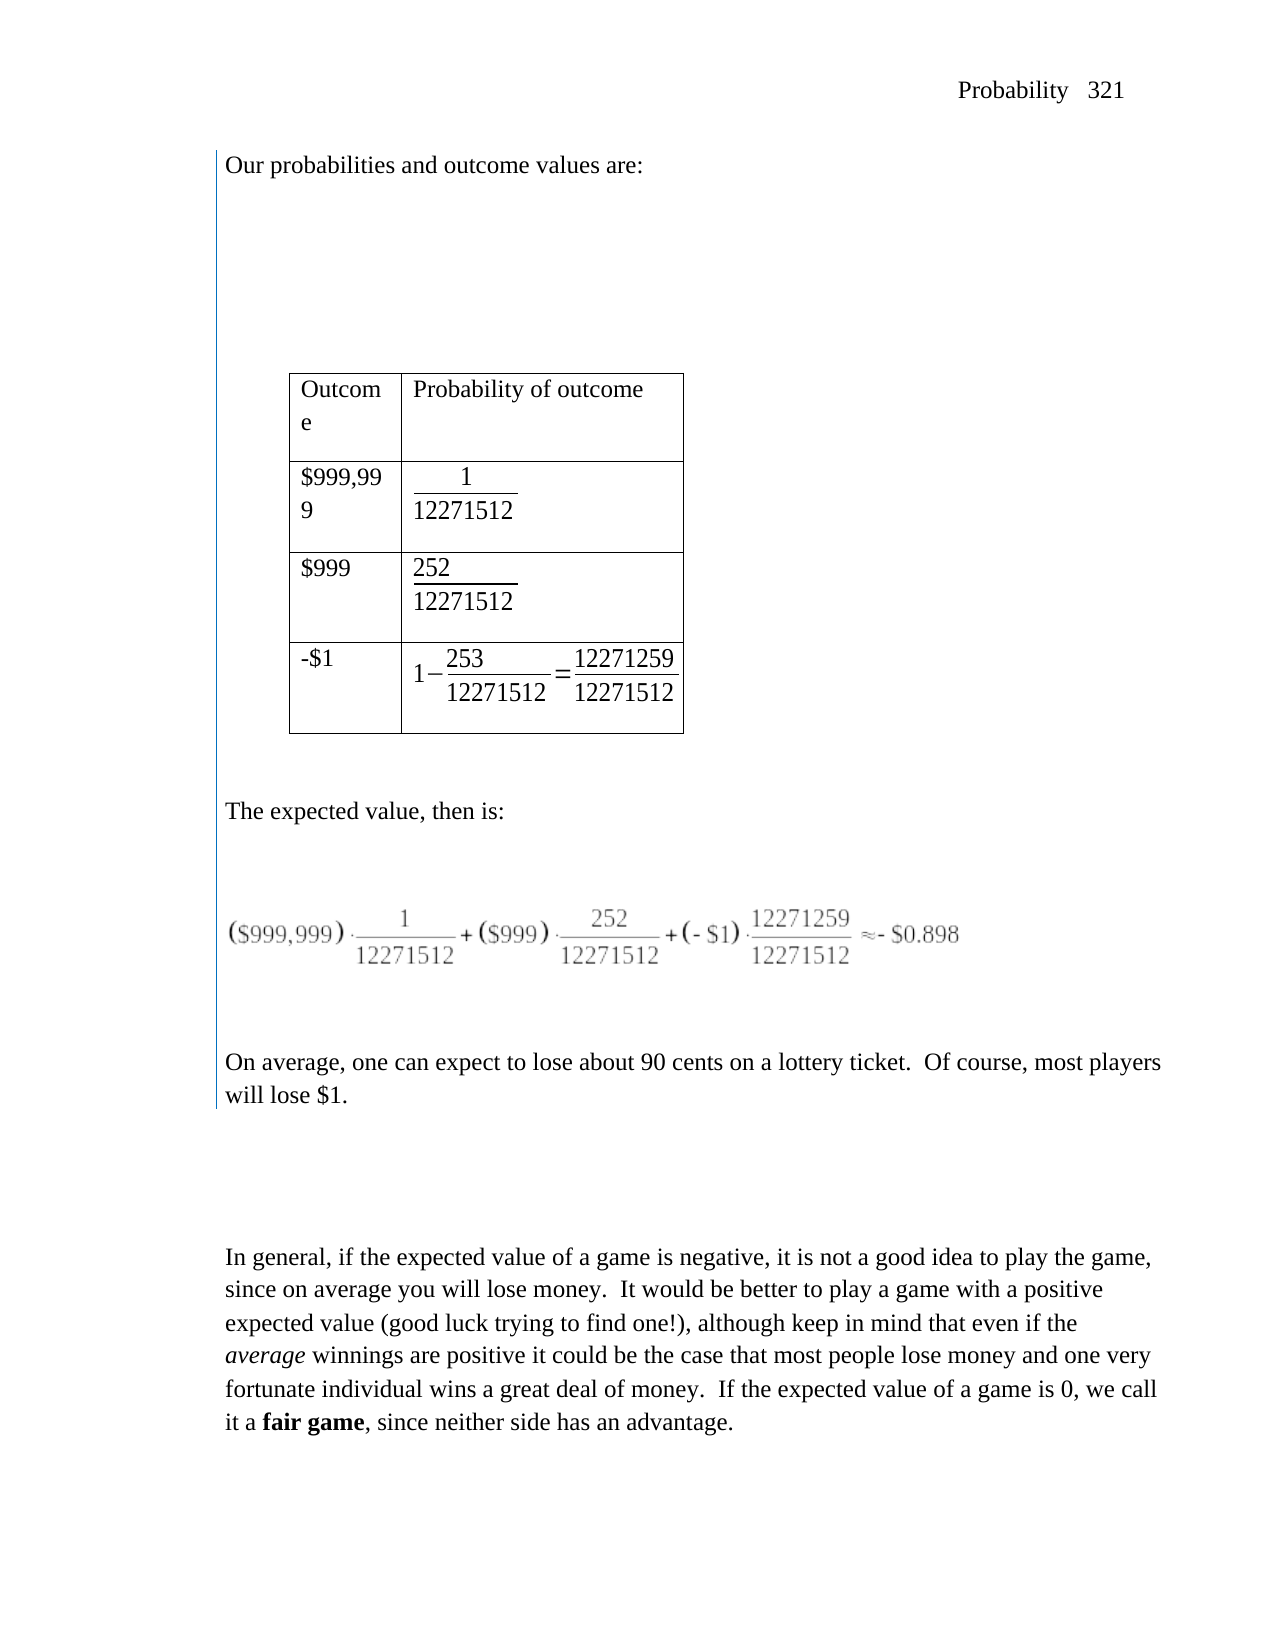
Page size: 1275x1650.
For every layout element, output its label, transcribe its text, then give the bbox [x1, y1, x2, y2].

text Our probabilities and outcome values are: [225, 150, 1162, 179]
text The expected value, then is: [217, 796, 1162, 824]
text In general, if the expected value of a game is negative, it is not a good idea to play the game, since on average you will lose money. It would be better to play a game with a positive expected value (good luck trying to find one!), although keep in mind that even if the average winnings are positive it could be the case that most people lose money and one very fortunate individual wins a great deal of money. If the expected value of a game is 0, we call it a fair game, since neither side has an advantage. [225, 1242, 1162, 1435]
text On average, one can expect to lose about 90 cents on a lottery ticket. Of course, most players will lose $1. [217, 1047, 1162, 1109]
